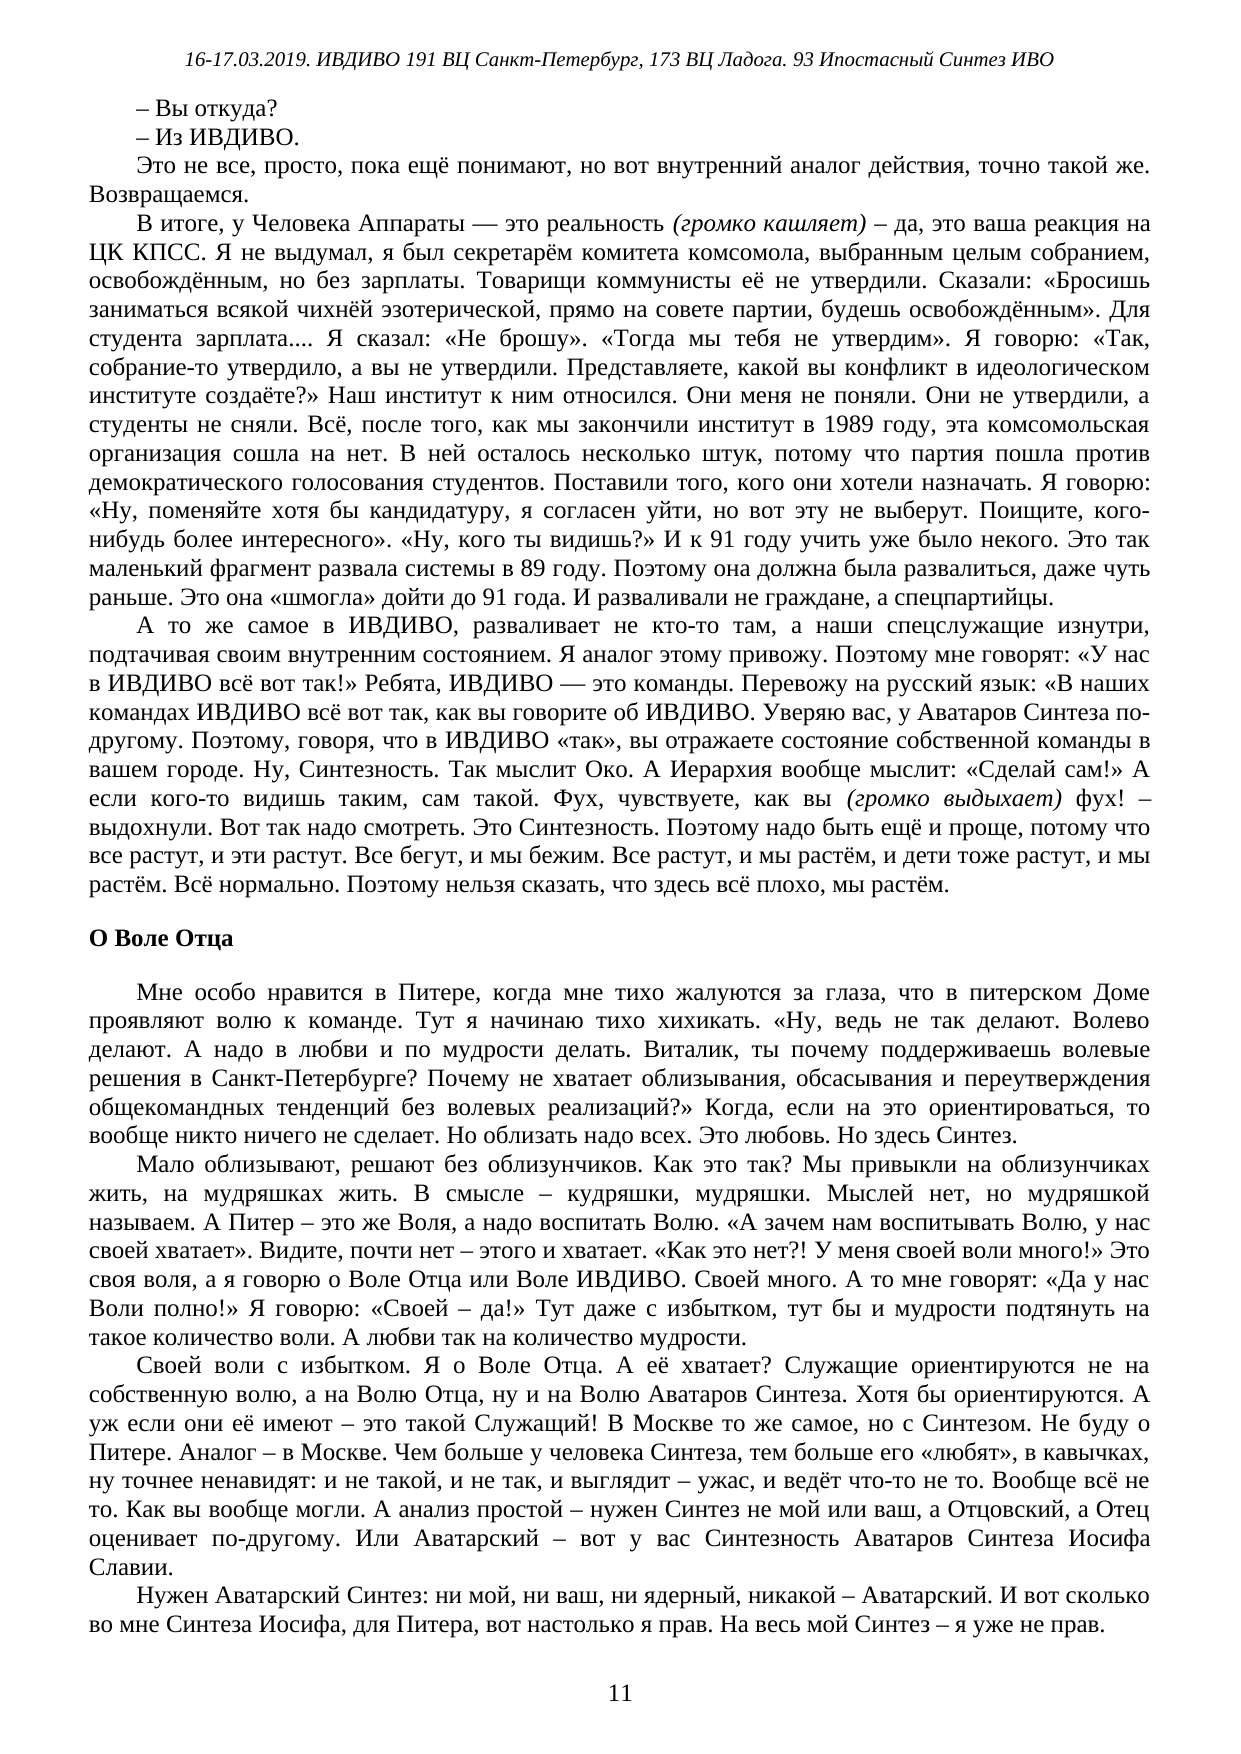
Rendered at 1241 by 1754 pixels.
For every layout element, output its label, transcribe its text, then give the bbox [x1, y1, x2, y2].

text – Вы откуда? [89, 93, 1152, 122]
text В итоге, у Человека Аппараты — это реальность (громко кашляет) – да, это ваша реакция на ЦК КПСС. Я не выдумал, я был секретарём комитета комсомола, выбранным целым собранием, освобождённым, но без зарплаты. Товарищи коммунисты её не утвердили. Сказали: «Бросишь заниматься всякой чихнёй эзотерической, прямо на совете партии, будешь освобождённым». Для студента зарплата.... Я сказал: «Не брошу». «Тогда мы тебя не утвердим». Я говорю: «Так, собрание-то утвердило, а вы не утвердили. Представляете, какой вы конфликт в идеологическом институте создаёте?» Наш институт к ним относился. Они меня не поняли. Они не утвердили, а студенты не сняли. Всё, после того, как мы закончили институт в 1989 году, эта комсомольская организация сошла на нет. В ней осталось несколько штук, потому что партия пошла против демократического голосования студентов. Поставили того, кого они хотели назначать. Я говорю: «Ну, поменяйте хотя бы кандидатуру, я согласен уйти, но вот эту не выберут. Поищите, кого-нибудь более интересного». «Ну, кого ты видишь?» И к 91 году учить уже было некого. Это так маленький фрагмент развала системы в 89 году. Поэтому она должна была развалиться, даже чуть раньше. Это она «шмогла» дойти до 91 года. И разваливали не граждане, а спецпартийцы. [89, 208, 1152, 610]
text Нужен Аватарский Синтез: ни мой, ни ваш, ни ядерный, никакой – Аватарский. И вот сколько во мне Синтеза Иосифа, для Питера, вот настолько я прав. На весь мой Синтез – я уже не прав. [89, 1580, 1152, 1638]
text Своей воли с избытком. Я о Воле Отца. А её хватает? Служащие ориентируются не на собственную волю, а на Волю Отца, ну и на Волю Аватаров Синтеза. Хотя бы ориентируются. А уж если они её имеют – это такой Служащий! В Москве то же самое, но с Синтезом. Не буду о Питере. Аналог – в Москве. Чем больше у человека Синтеза, тем больше его «любят», в кавычках, ну точнее ненавидят: и не такой, и не так, и выглядит – ужас, и ведёт что-то не то. Вообще всё не то. Как вы вообще могли. А анализ простой – нужен Синтез не мой или ваш, а Отцовский, а Отец оценивает по-другому. Или Аватарский – вот у вас Синтезность Аватаров Синтеза Иосифа Славии. [89, 1350, 1152, 1580]
text А то же самое в ИВДИВО, разваливает не кто-то там, а наши спецслужащие изнутри, подтачивая своим внутренним состоянием. Я аналог этому привожу. Поэтому мне говорят: «У нас в ИВДИВО всё вот так!» Ребята, ИВДИВО — это команды. Перевожу на русский язык: «В наших командах ИВДИВО всё вот так, как вы говорите об ИВДИВО. Уверяю вас, у Аватаров Синтеза по-другому. Поэтому, говоря, что в ИВДИВО «так», вы отражаете состояние собственной команды в вашем городе. Ну, Синтезность. Так мыслит Око. А Иерархия вообще мыслит: «Сделай сам!» А если кого-то видишь таким, сам такой. Фух, чувствуете, как вы (громко выдыхает) фух! – выдохнули. Вот так надо смотреть. Это Синтезность. Поэтому надо быть ещё и проще, потому что все растут, и эти растут. Все бегут, и мы бежим. Все растут, и мы растём, и дети тоже растут, и мы растём. Всё нормально. Поэтому нельзя сказать, что здесь всё плохо, мы растём. [89, 610, 1152, 898]
text О Воле Отца [89, 923, 1152, 952]
text Мне особо нравится в Питере, когда мне тихо жалуются за глаза, что в питерском Доме проявляют волю к команде. Тут я начинаю тихо хихикать. «Ну, ведь не так делают. Волево делают. А надо в любви и по мудрости делать. Виталик, ты почему поддерживаешь волевые решения в Санкт-Петербурге? Почему не хватает облизывания, обсасывания и переутверждения общекомандных тенденций без волевых реализаций?» Когда, если на это ориентироваться, то вообще никто ничего не сделает. Но облизать надо всех. Это любовь. Но здесь Синтез. [89, 977, 1152, 1149]
text Мало облизывают, решают без облизунчиков. Как это так? Мы привыкли на облизунчиках жить, на мудряшках жить. В смысле – кудряшки, мудряшки. Мыслей нет, но мудряшкой называем. А Питер – это же Воля, а надо воспитать Волю. «А зачем нам воспитывать Волю, у нас своей хватает». Видите, почти нет – этого и хватает. «Как это нет?! У меня своей воли много!» Это своя воля, а я говорю о Воле Отца или Воле ИВДИВО. Своей много. А то мне говорят: «Да у нас Воли полно!» Я говорю: «Своей – да!» Тут даже с избытком, тут бы и мудрости подтянуть на такое количество воли. А любви так на количество мудрости. [89, 1149, 1152, 1350]
text – Из ИВДИВО. [89, 122, 1152, 150]
text Это не все, просто, пока ещё понимают, но вот внутренний аналог действия, точно такой же. Возвращаемся. [89, 150, 1152, 208]
